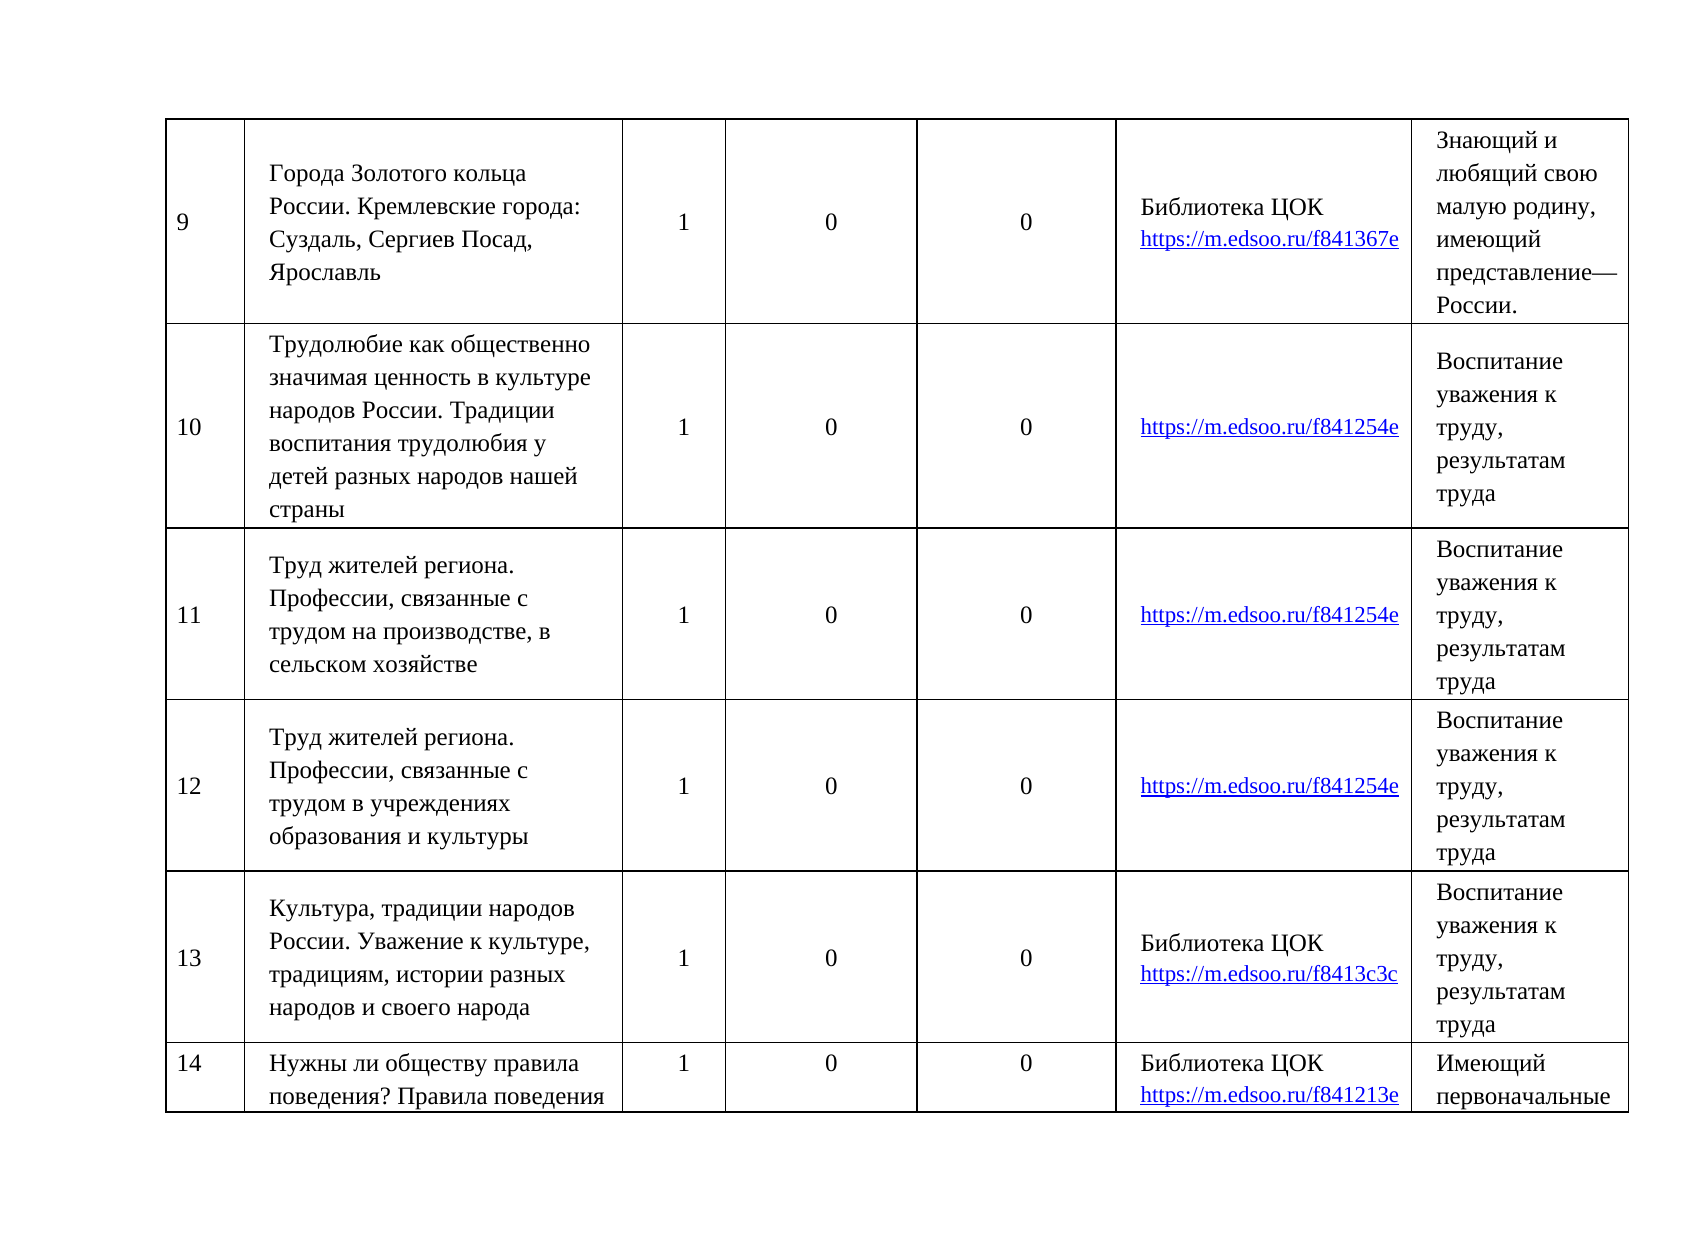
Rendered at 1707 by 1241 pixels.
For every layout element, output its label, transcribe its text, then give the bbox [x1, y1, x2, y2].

table_cell 11 [167, 529, 244, 698]
table_cell 0 [918, 872, 1115, 1041]
table_cell Воспитание уважения к труду, результатам труда [1412, 700, 1628, 870]
table_cell 0 [918, 1043, 1115, 1111]
table_cell 1 [623, 324, 725, 527]
table_cell 14 [167, 1043, 244, 1111]
table_cell 0 [726, 529, 916, 698]
table_cell Труд жителей региона. Профессии, связанные с трудом в учреждениях образования и культуры [245, 700, 622, 870]
table_cell 0 [918, 700, 1115, 870]
table_cell 1 [623, 120, 725, 323]
table_cell 0 [918, 120, 1115, 323]
table_cell Трудолюбие как общественно значимая ценность в культуре народов России. Традиции воспитания трудолюбия у детей разных народов нашей страны [245, 324, 622, 527]
table_cell 0 [918, 324, 1115, 527]
table_cell Города Золотого кольца России. Кремлевские города: Суздаль, Сергиев Посад, Ярославль [245, 120, 622, 323]
table_cell Библиотека ЦОК https://m.edsoo.ru/f841367e [1117, 120, 1411, 323]
table_cell 10 [167, 324, 244, 527]
table_cell 0 [726, 700, 916, 870]
table_cell Труд жителей региона. Профессии, связанные с трудом на производстве, в сельском хозяйстве [245, 529, 622, 698]
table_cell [245, 1043, 622, 1111]
table_cell https://m.edsoo.ru/f841254e [1117, 700, 1411, 870]
table_cell 12 [167, 700, 244, 870]
table_cell 1 [623, 700, 725, 870]
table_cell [1412, 120, 1628, 323]
table_cell Культура, традиции народов России. Уважение к культуре, традициям, истории разных народов и своего народа [245, 872, 622, 1041]
table_cell https://m.edsoo.ru/f841254e [1117, 324, 1411, 527]
table_cell https://m.edsoo.ru/f841254e [1117, 529, 1411, 698]
table_cell 1 [623, 872, 725, 1041]
table_cell 13 [167, 872, 244, 1041]
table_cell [1412, 1043, 1628, 1111]
table_cell Воспитание уважения к труду, результатам труда [1412, 872, 1628, 1041]
table_cell 9 [167, 120, 244, 323]
table_cell 0 [918, 529, 1115, 698]
table_cell 1 [623, 1043, 725, 1111]
table_cell 0 [726, 1043, 916, 1111]
table_cell Воспитание уважения к труду, результатам труда [1412, 324, 1628, 527]
table_cell 1 [623, 529, 725, 698]
table_cell 0 [726, 324, 916, 527]
table_cell 0 [726, 120, 916, 323]
table_cell Воспитание уважения к труду, результатам труда [1412, 529, 1628, 698]
table_cell 0 [726, 872, 916, 1041]
table_cell Библиотека ЦОК https://m.edsoo.ru/f8413c3c [1117, 872, 1411, 1041]
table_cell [1117, 1043, 1411, 1111]
